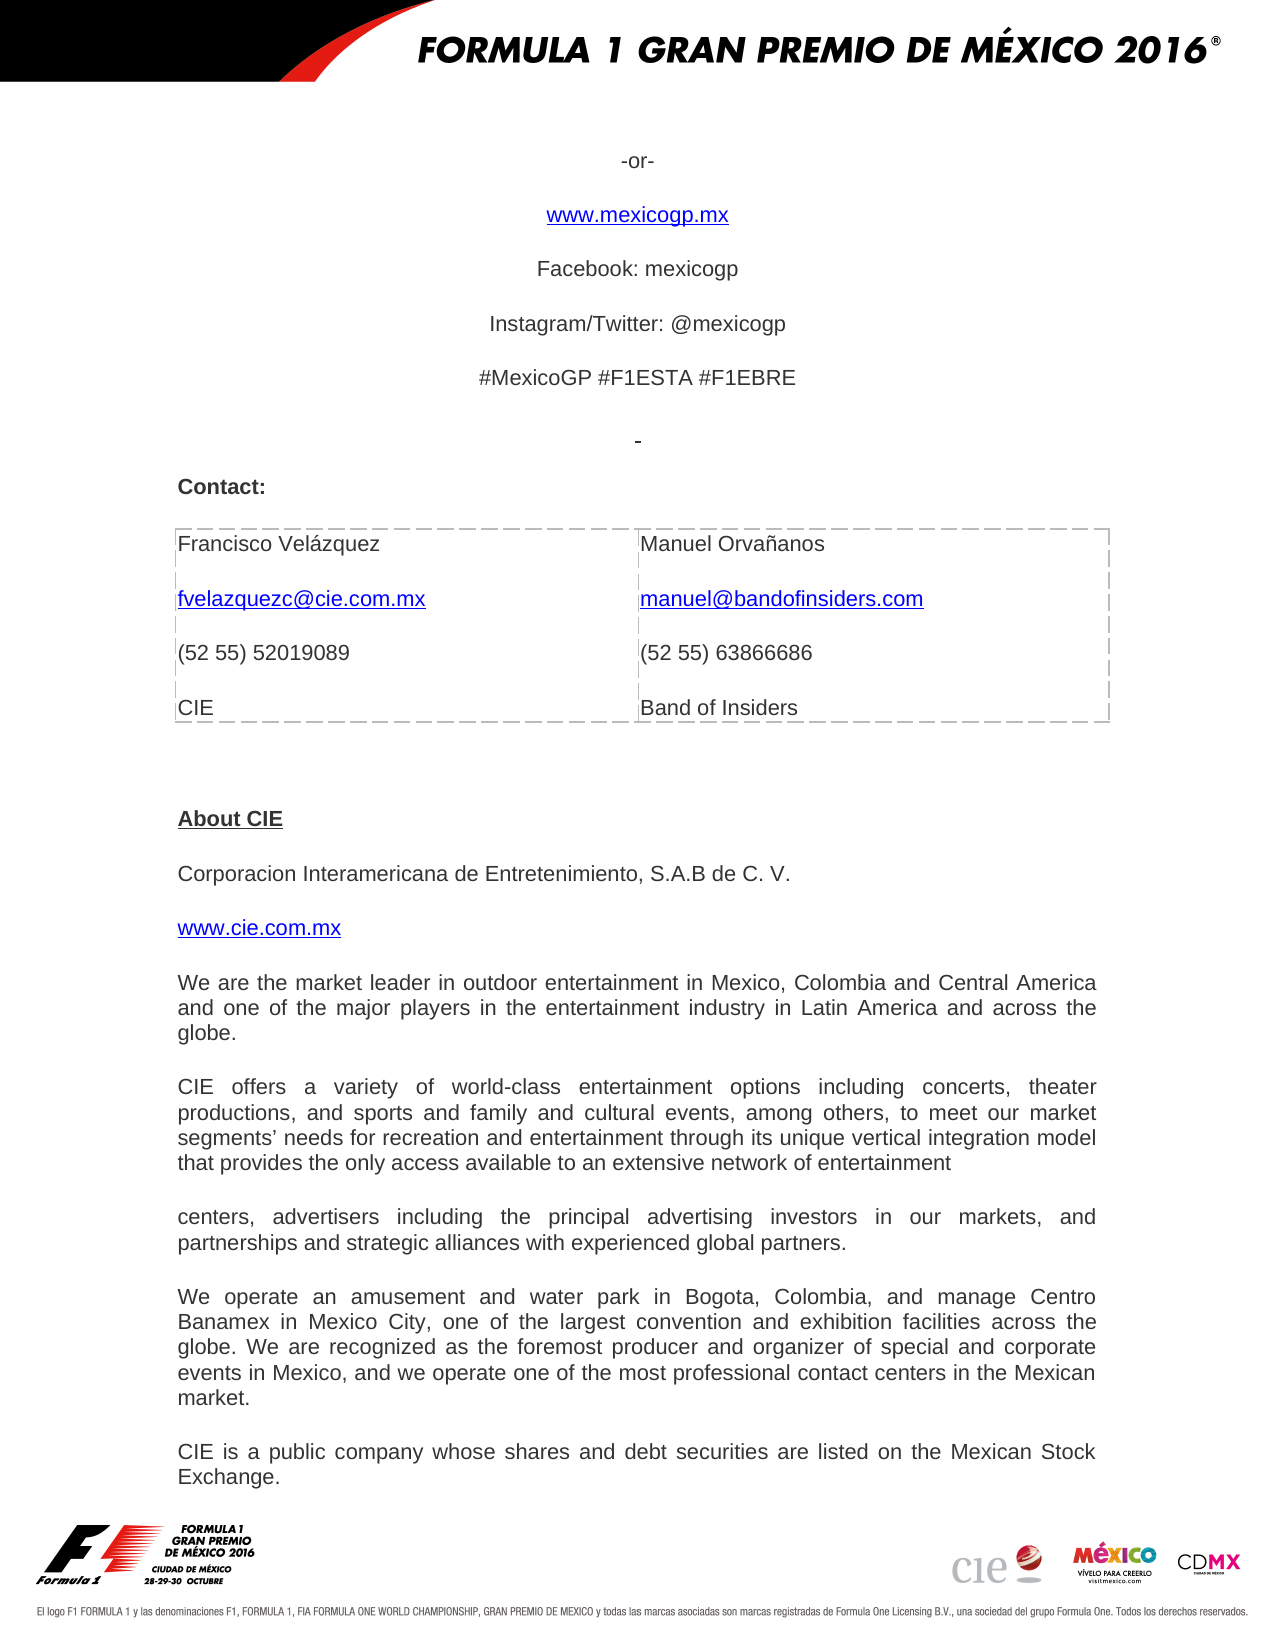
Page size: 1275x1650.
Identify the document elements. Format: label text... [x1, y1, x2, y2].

table_header Francisco Velázquez fvelazquezc@cie.com.mx (52 55) 52019089 CIE [176, 528, 638, 721]
text www.cie.com.mx [177, 915, 1098, 940]
text CIE is a public company whose shares and debt securities are listed on the Mexican Stock Exchange. [177, 1439, 1098, 1489]
picture [0, 0, 1275, 1650]
text -or- [177, 148, 1098, 173]
text Instagram/Twitter: @mexicogp [177, 311, 1098, 336]
text Facebook: mexicogp [177, 256, 1098, 282]
text www.mexicogp.mx [177, 202, 1098, 227]
text We operate an amusement and water park in Bogota, Colombia, and manage Centro Banamex in Mexico City, one of the largest convention and exhibition facilities across the globe. We are recognized as the foremost producer and organizer of special and corporate events in Mexico, and we operate one of the most professional contact centers in the Mexican market. [177, 1284, 1098, 1410]
text CIE offers a variety of world-class entertainment options including concerts, theater productions, and sports and family and cultural events, among others, to meet our market segments’ needs for recreation and entertainment through its unique vertical integration model that provides the only access available to an extensive network of entertainment [177, 1074, 1098, 1175]
text About CIE [177, 806, 1098, 832]
table_header Manuel Orvañanos manuel@bandofinsiders.com (52 55) 63866686 Band of Insiders [638, 528, 1109, 721]
text centers, advertisers including the principal advertising investors in our markets, and partnerships and strategic alliances with experienced global partners. [177, 1204, 1098, 1255]
text Corporacion Interamericana de Entretenimiento, S.A.B de C. V. [177, 861, 1098, 886]
text #MexicoGP #F1ESTA #F1EBRE [177, 365, 1098, 390]
text Contact: [177, 474, 1098, 499]
text We are the market leader in outdoor entertainment in Mexico, Colombia and Central America and one of the major players in the entertainment industry in Latin America and across the globe. [177, 969, 1098, 1045]
